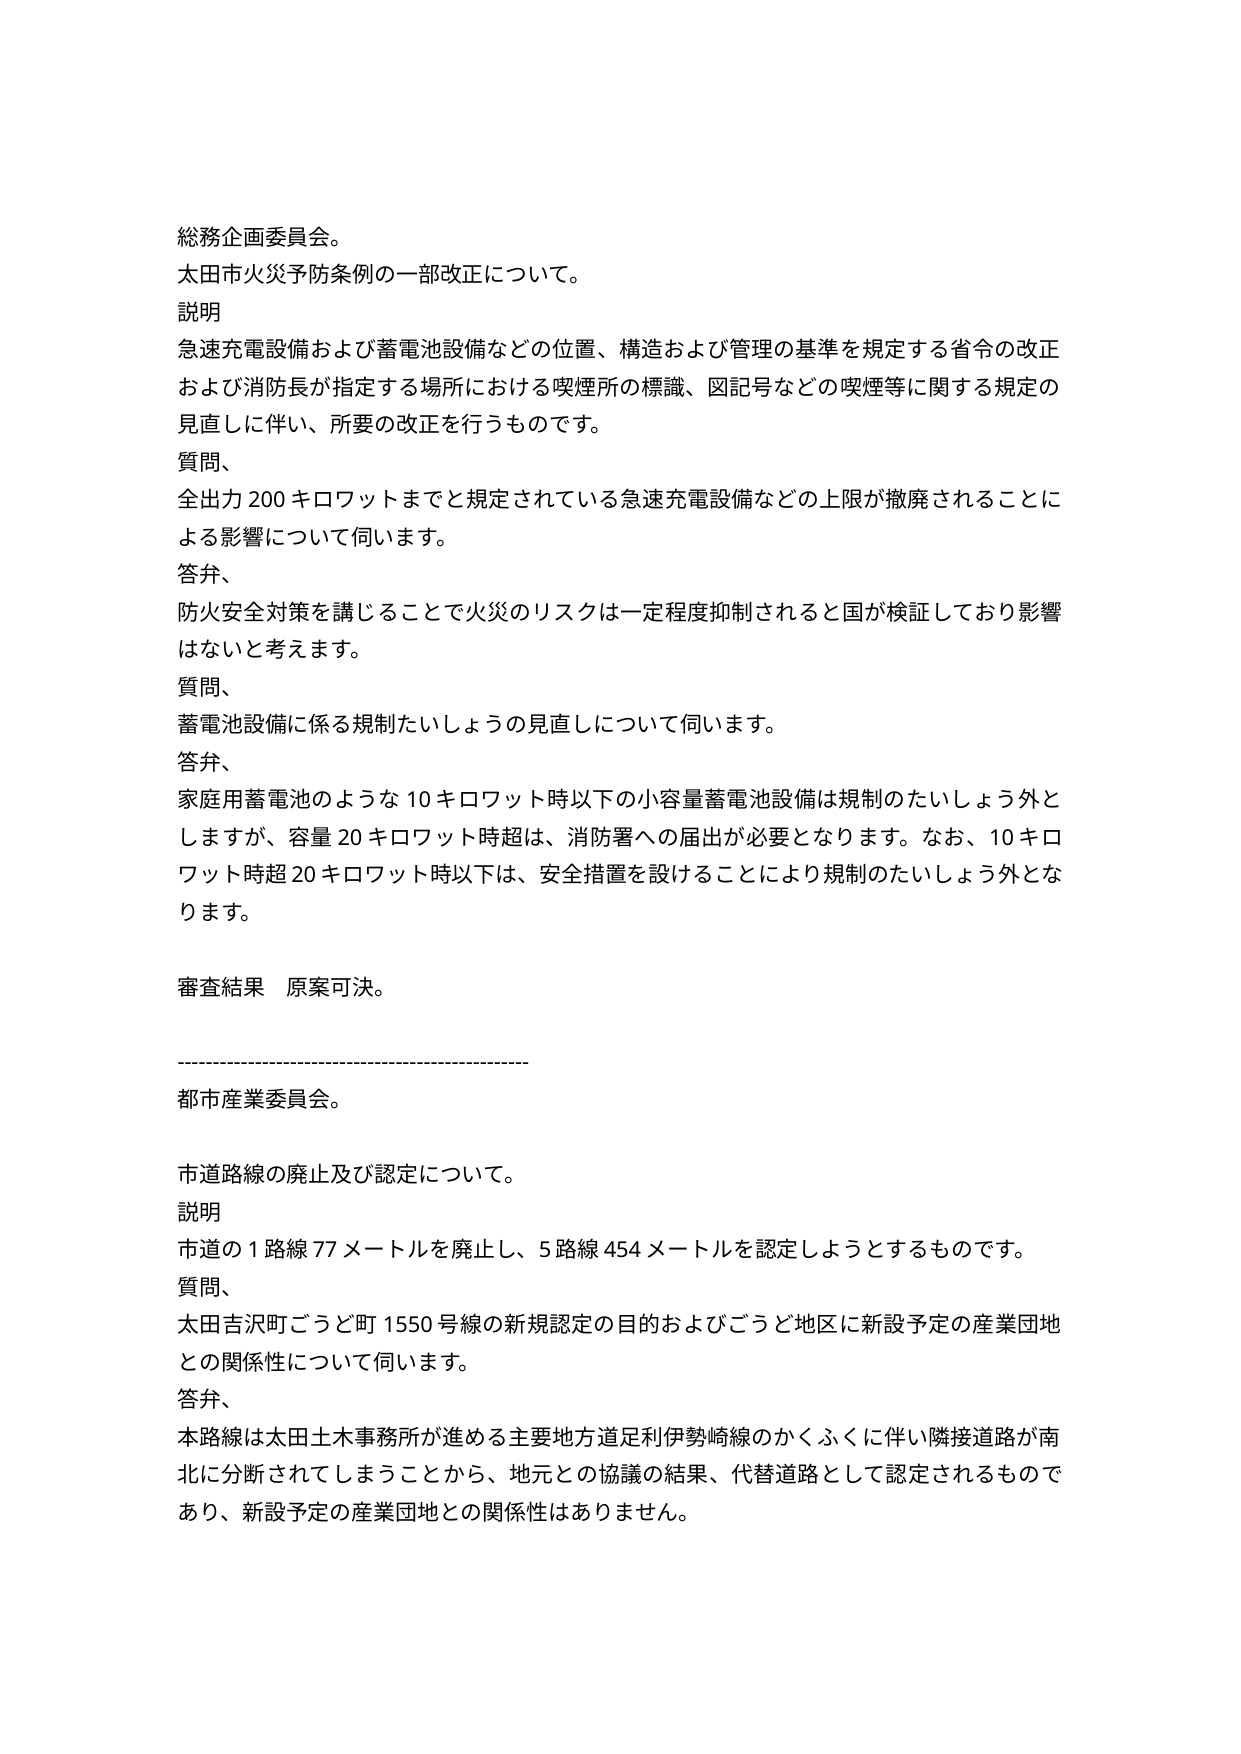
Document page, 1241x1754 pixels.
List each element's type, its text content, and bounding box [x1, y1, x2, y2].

text 市道の1路線77メートルを廃止し、5路線454メートルを認定しようとするものです。 [177, 1229, 1063, 1267]
text 答弁、 [177, 742, 1063, 779]
text 答弁、 [177, 1379, 1063, 1417]
text 質問、 [177, 667, 1063, 704]
text 審査結果 原案可決。 [177, 967, 1063, 1004]
text 全出力200キロワットまでと規定されている急速充電設備などの上限が撤廃されることによる影響について伺います。 [177, 479, 1063, 554]
text 本路線は太田土木事務所が進める主要地方道足利伊勢崎線のかくふくに伴い隣接道路が南北に分断されてしまうことから、地元との協議の結果、代替道路として認定されるものであり、新設予定の産業団地との関係性はありません。 [177, 1417, 1063, 1529]
text 太田吉沢町ごうど町1550号線の新規認定の目的およびごうど地区に新設予定の産業団地との関係性について伺います。 [177, 1304, 1063, 1379]
text 説明 [177, 1192, 1063, 1229]
text 市道路線の廃止及び認定について。 [177, 1154, 1063, 1192]
text 質問、 [177, 1267, 1063, 1304]
text 太田市火災予防条例の一部改正について。 [177, 254, 1063, 292]
text 総務企画委員会。 [177, 217, 1063, 254]
text -------------------------------------------------- [177, 1042, 1063, 1079]
text 急速充電設備および蓄電池設備などの位置、構造および管理の基準を規定する省令の改正および消防長が指定する場所における喫煙所の標識、図記号などの喫煙等に関する規定の見直しに伴い、所要の改正を行うものです。 [177, 329, 1063, 442]
text 家庭用蓄電池のような10キロワット時以下の小容量蓄電池設備は規制のたいしょう外としますが、容量20キロワット時超は、消防署への届出が必要となります。なお、10キロワット時超20キロワット時以下は、安全措置を設けることにより規制のたいしょう外となります。 [177, 779, 1063, 929]
text 防火安全対策を講じることで火災のリスクは一定程度抑制されると国が検証しており影響はないと考えます。 [177, 592, 1063, 667]
text 蓄電池設備に係る規制たいしょうの見直しについて伺います。 [177, 704, 1063, 742]
text 都市産業委員会。 [177, 1079, 1063, 1117]
text 答弁、 [177, 554, 1063, 592]
text 質問、 [177, 442, 1063, 479]
text 説明 [177, 292, 1063, 329]
